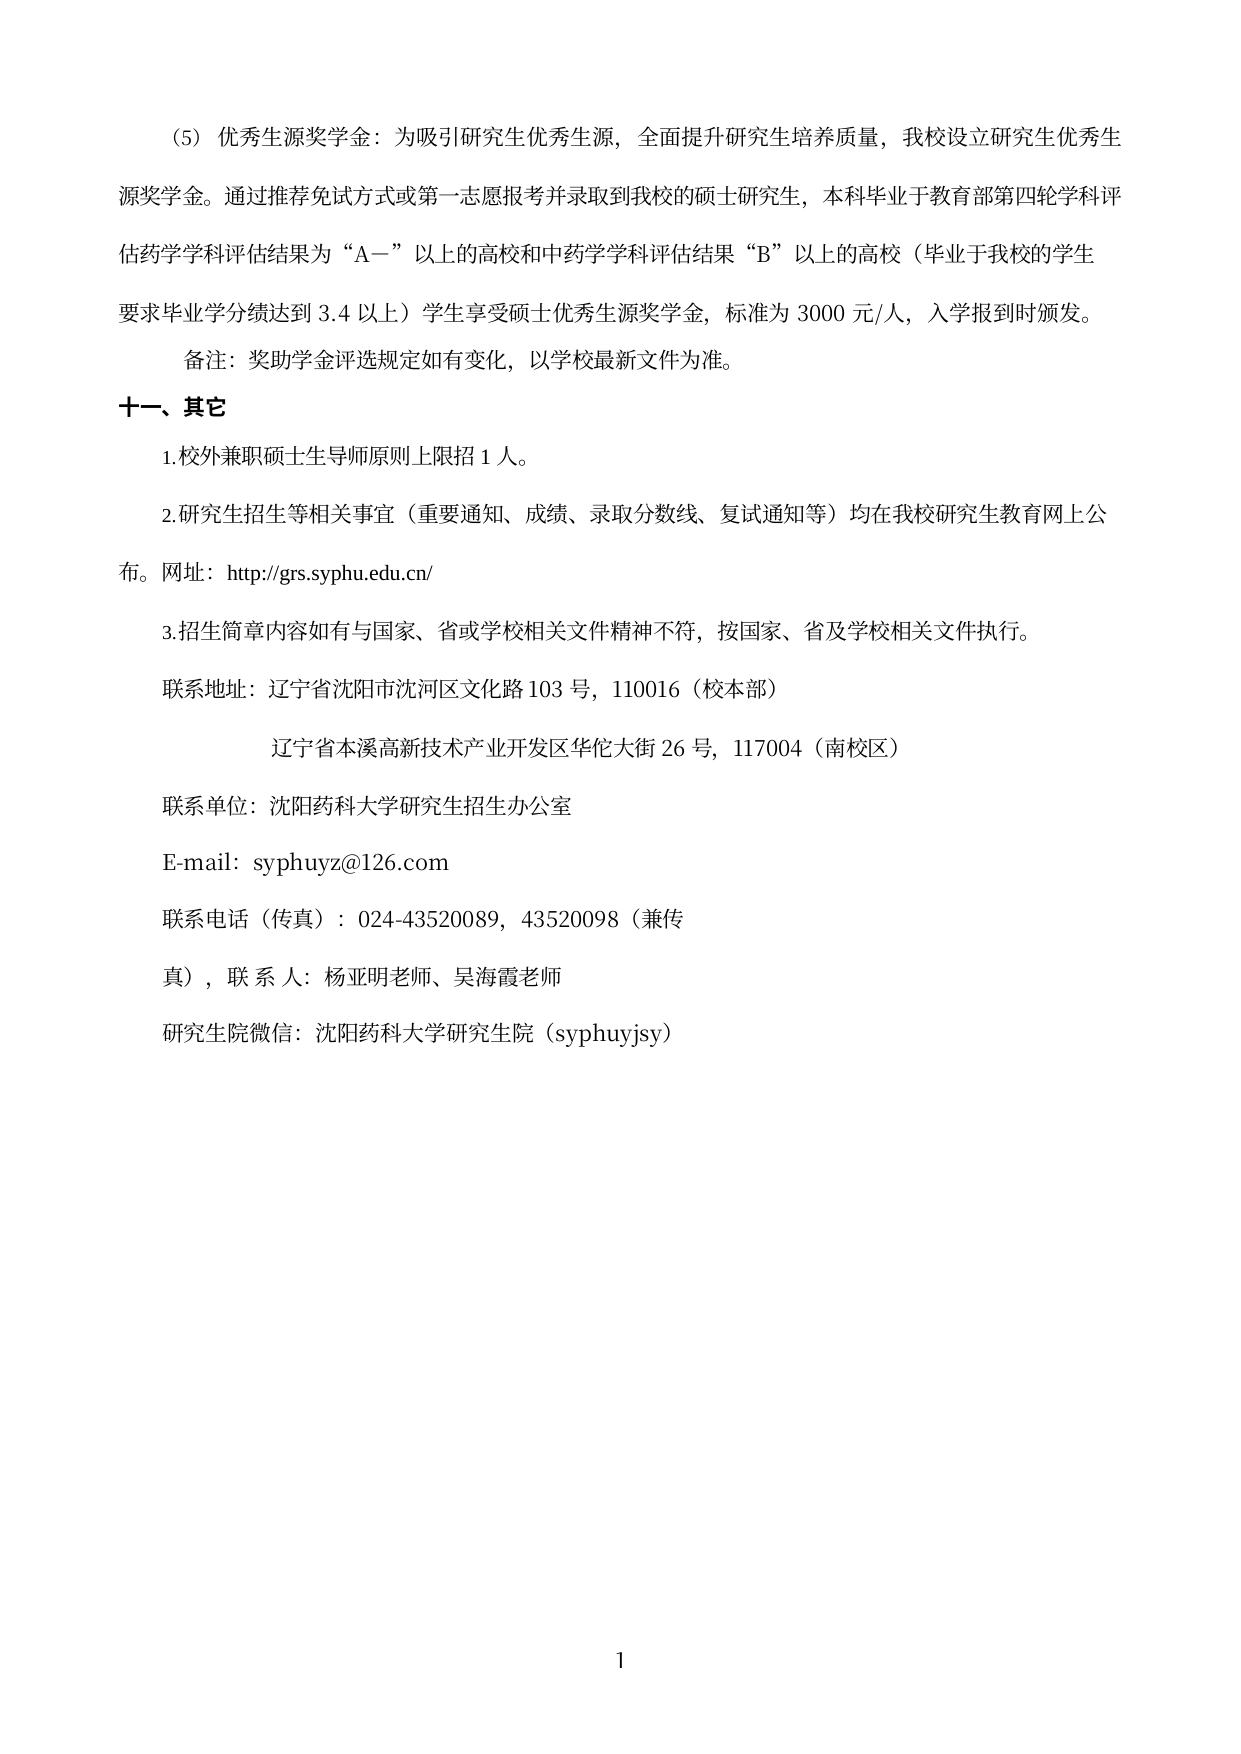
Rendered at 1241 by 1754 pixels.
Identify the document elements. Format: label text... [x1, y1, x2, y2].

text E-mail：syphuyz@126.com [162, 848, 1203, 876]
subtitle 十一、其它 [118, 391, 1203, 422]
text 联系电话（传真）：024-43520089，43520098（兼传真），联 系 人：杨亚明老师、吴海霞老师 [162, 902, 709, 992]
text 要求毕业学分绩达到 3.4 以上）学生享受硕士优秀生源奖学金，标准为 3000 元/人，入学报到时颁发。备注：奖助学金评选规定如有变化，以学校最新文件为准。 [118, 296, 1103, 375]
list 优秀生源奖学金：为吸引研究生优秀生源，全面提升研究生培养质量，我校设立研究生优秀生源奖学金。通过推荐免试方式或第一志愿报考并录取到我校的硕士研究生，本科毕业于教育部第四轮学科评估药学学科评估结果为“A－”以上的高校和中药学学科评估结果“B”以上的高校（毕业于我校的学生 [118, 120, 1123, 269]
list 招生简章内容如有与国家、省或学校相关文件精神不符，按国家、省及学校相关文件执行。联系地址：辽宁省沈阳市沈河区文化路 103 号，110016（校本部） [162, 614, 1054, 704]
list 校外兼职硕士生导师原则上限招 1 人。 [162, 439, 1203, 471]
text 辽宁省本溪高新技术产业开发区华佗大街 26 号，117004（南校区） 联系单位：沈阳药科大学研究生招生办公室 [162, 731, 917, 821]
list 研究生招生等相关事宜（重要通知、成绩、录取分数线、复试通知等）均在我校研究生教育网上公布。网址：http://grs.syphu.edu.cn/ [118, 497, 1123, 587]
text 研究生院微信：沈阳药科大学研究生院（syphuyjsy） [162, 1019, 1203, 1047]
